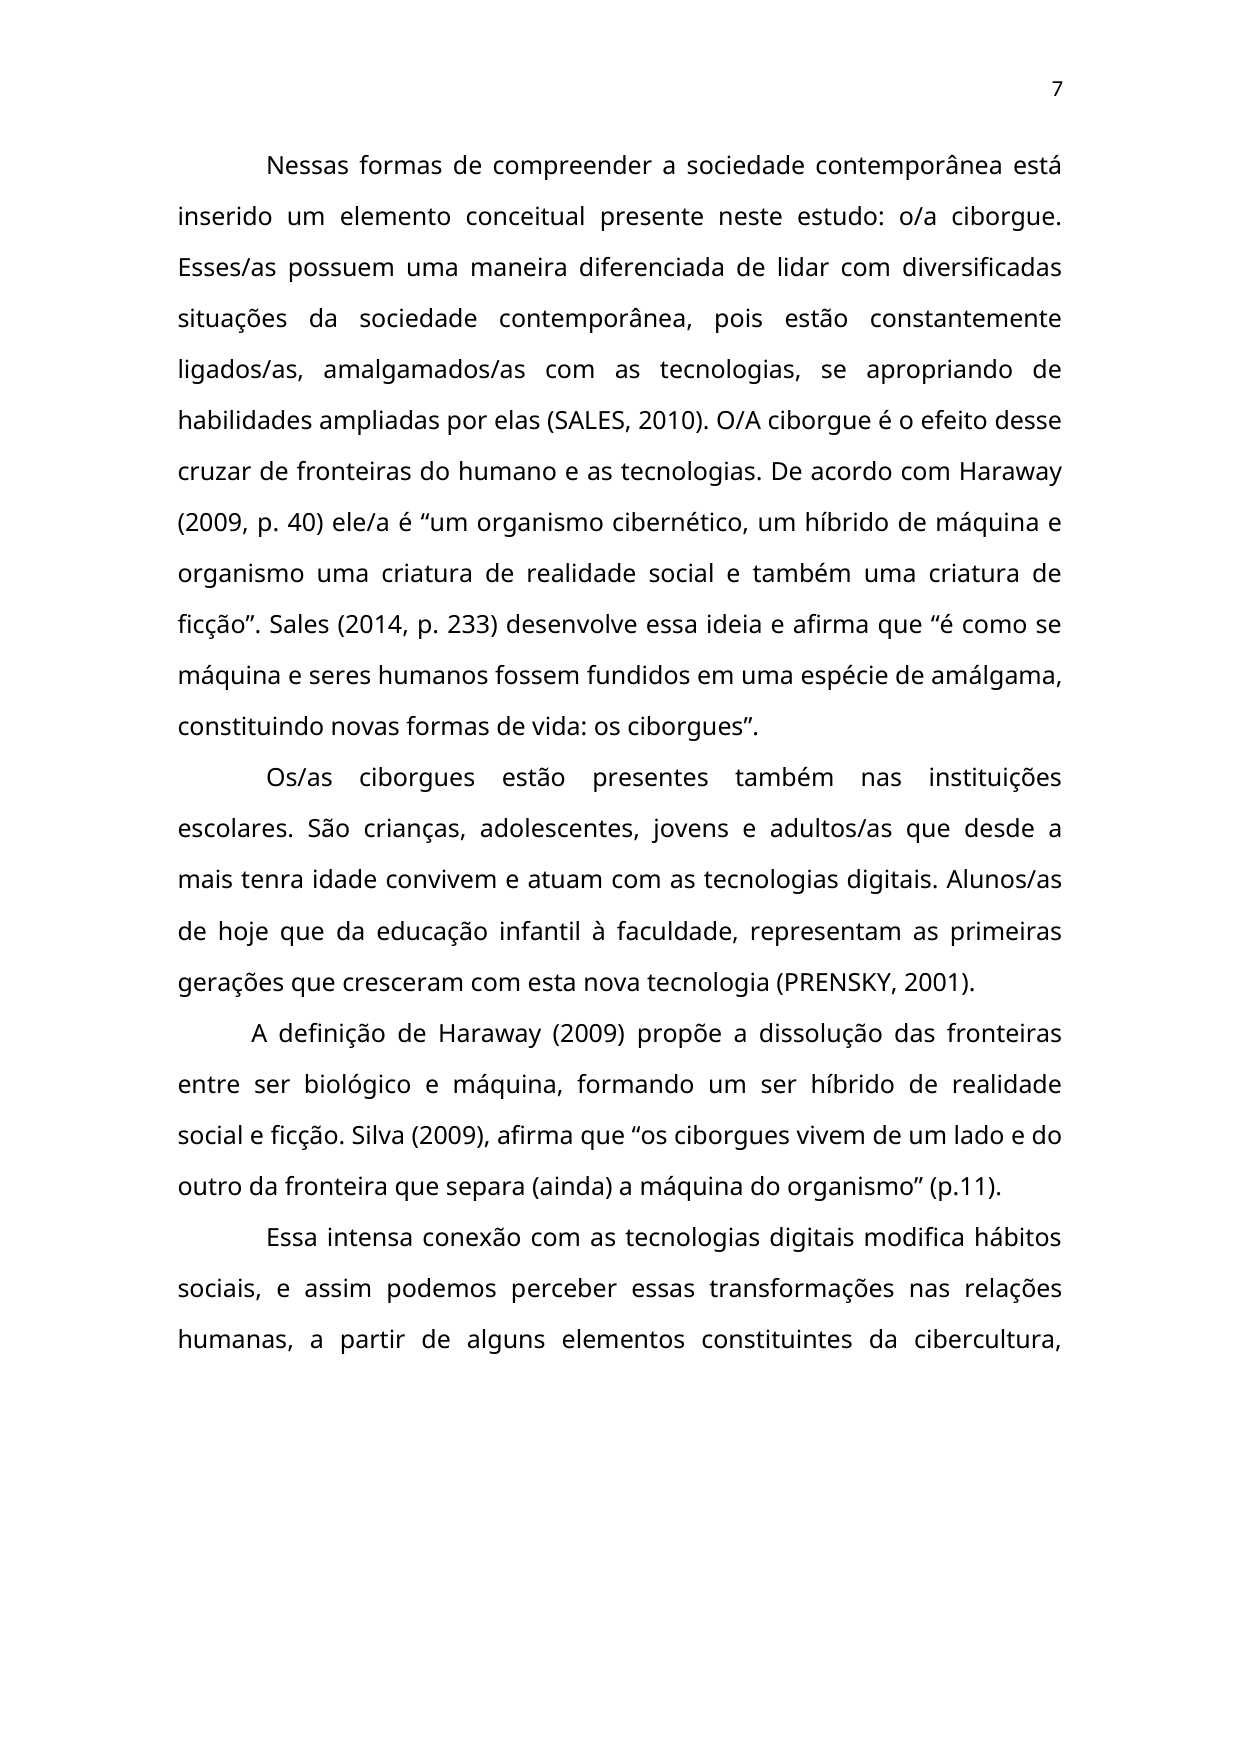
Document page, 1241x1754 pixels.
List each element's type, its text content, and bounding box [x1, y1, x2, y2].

text A definição de Haraway (2009) propõe a dissolução das fronteiras entre ser biológico e máquina, formando um ser híbrido de realidade social e ficção. Silva (2009), afirma que “os ciborgues vivem de um lado e do outro da fronteira que separa (ainda) a máquina do organismo” (p.11). [177, 1015, 1063, 1202]
text Os/as ciborgues estão presentes também nas instituições escolares. São crianças, adolescentes, jovens e adultos/as que desde a mais tenra idade convivem e atuam com as tecnologias digitais. Alunos/as de hoje que da educação infantil à faculdade, representam as primeiras gerações que cresceram com esta nova tecnologia (PRENSKY, 2001). [177, 760, 1063, 998]
text Nessas formas de compreender a sociedade contemporânea está inserido um elemento conceitual presente neste estudo: o/a ciborgue. Esses/as possuem uma maneira diferenciada de lidar com diversificadas situações da sociedade contemporânea, pois estão constantemente ligados/as, amalgamados/as com as tecnologias, se apropriando de habilidades ampliadas por elas (SALES, 2010). O/A ciborgue é o efeito desse cruzar de fronteiras do humano e as tecnologias. De acordo com Haraway (2009, p. 40) ele/a é “um organismo cibernético, um híbrido de máquina e organismo uma criatura de realidade social e também uma criatura de ficção”. Sales (2014, p. 233) desenvolve essa ideia e afirma que “é como se máquina e seres humanos fossem fundidos em uma espécie de amálgama, constituindo novas formas de vida: os ciborgues”. [177, 148, 1063, 743]
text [177, 1219, 1063, 1356]
